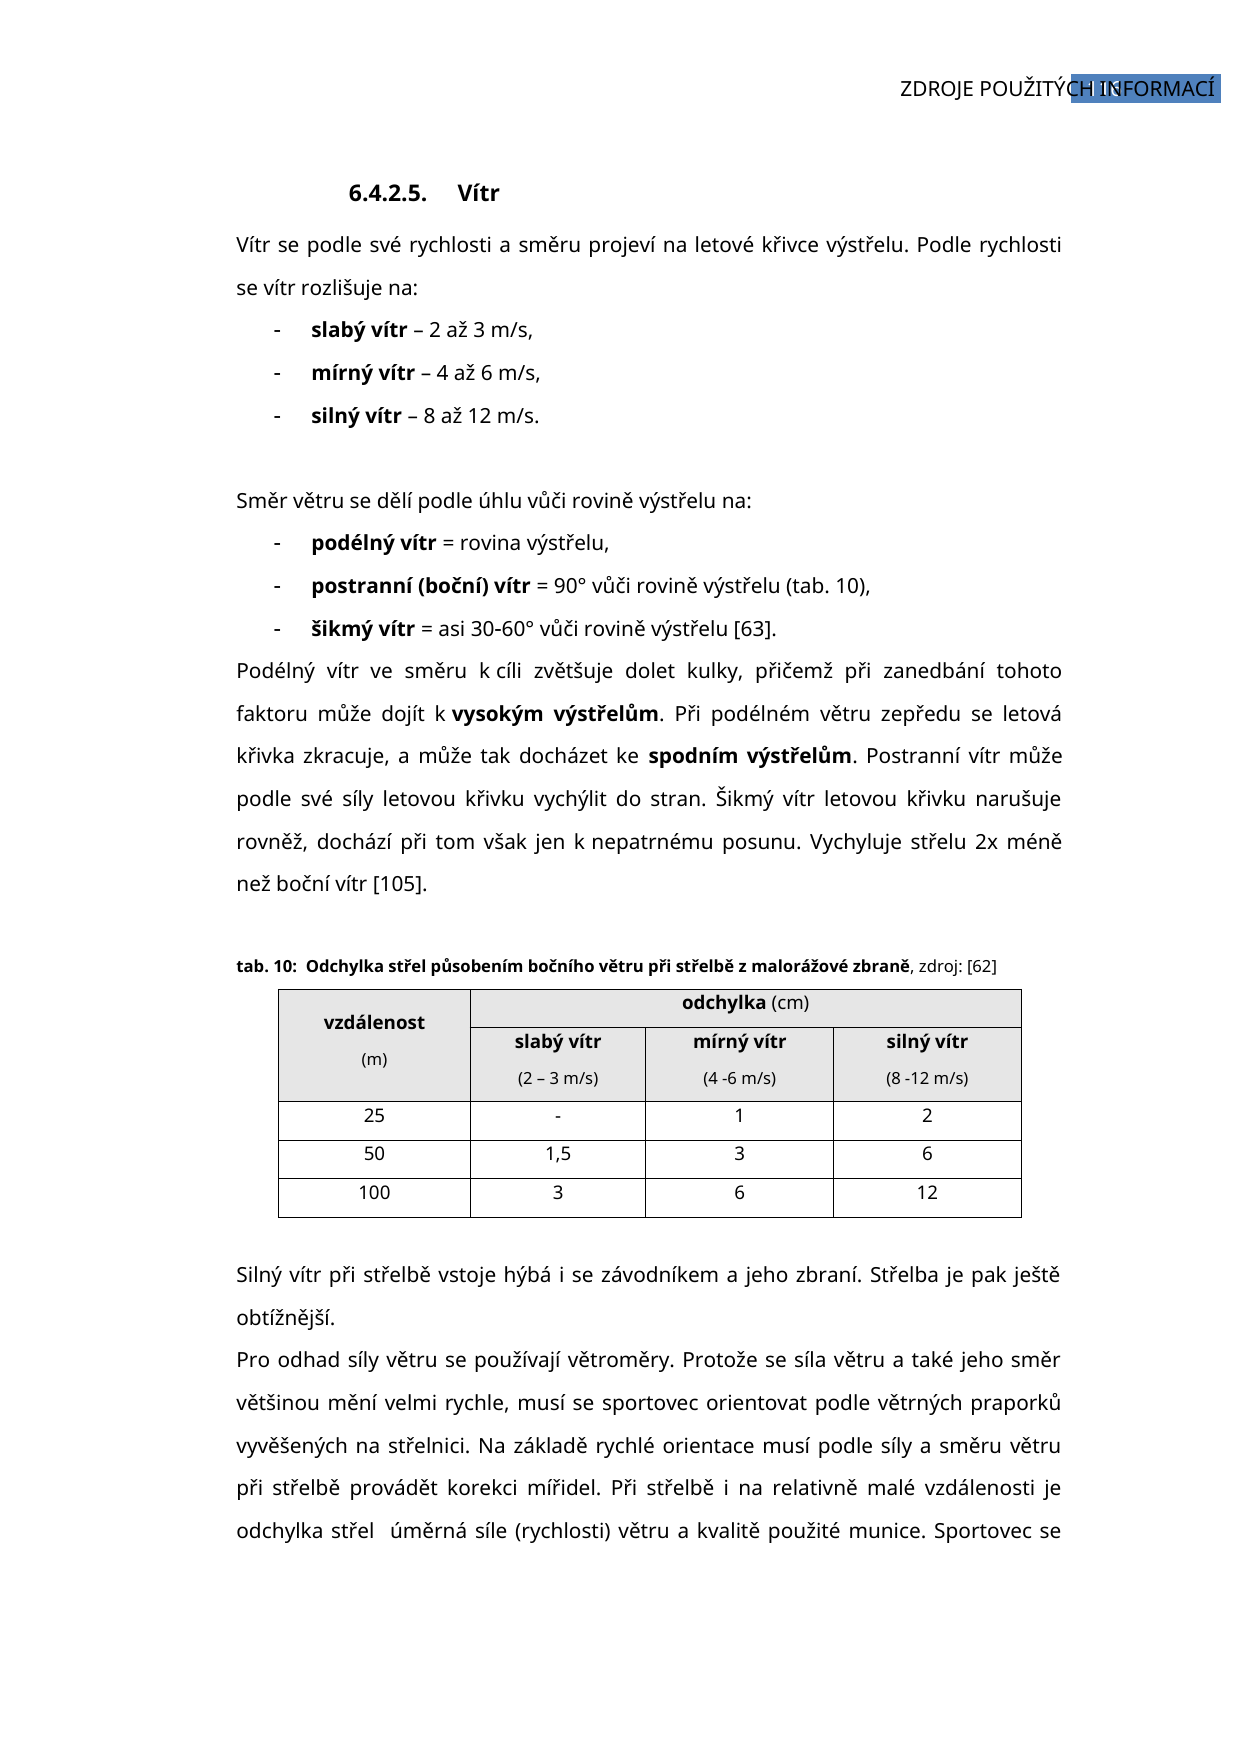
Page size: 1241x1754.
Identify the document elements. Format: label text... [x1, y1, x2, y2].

table_cell 100 [279, 1179, 470, 1217]
table_cell 1,5 [471, 1141, 645, 1178]
table_header vzdálenost (m) [279, 990, 470, 1101]
table_header odchylka (cm) [471, 990, 1021, 1027]
list postranní (boční) vítr = 90° vůči rovině výstřelu (tab. 10), [274, 571, 1063, 599]
table_cell slabý vítr (2 – 3 m/s) [471, 1028, 645, 1101]
table_cell silný vítr (8 -12 m/s) [834, 1028, 1021, 1101]
list podélný vítr = rovina výstřelu, [274, 528, 1063, 557]
list slabý vítr – 2 až 3 m/s, [274, 316, 1063, 344]
table_cell 3 [471, 1179, 645, 1217]
list šikmý vítr = asi 3060° vůči rovině výstřelu [63]. [274, 614, 1063, 642]
table_cell 6 [646, 1179, 833, 1217]
table_cell 3 [646, 1141, 833, 1178]
table_cell 25 [279, 1102, 470, 1140]
text Silný vítr při střelbě vstoje hýbá i se závodníkem a jeho zbraní. Střelba je pak ještě obtížnější. [236, 1260, 1063, 1331]
text Podélný vítr ve směru k cíli zvětšuje dolet kulky, přičemž při zanedbání tohoto faktoru může dojít k vysokým výstřelům. Při podélném větru zepředu se letová křivka zkracuje, a může tak docházet ke spodním výstřelům. Postranní vítr může podle své síly letovou křivku vychýlit do stran. Šikmý vítr letovou křivku narušuje rovněž, dochází při tom však jen k nepatrnému posunu. Vychyluje střelu 2x méně než boční vítr [105]. [236, 656, 1063, 898]
table_cell mírný vítr (4 -6 m/s) [646, 1028, 833, 1101]
table_cell 12 [834, 1179, 1021, 1217]
table_cell - [471, 1102, 645, 1140]
table_cell 6 [834, 1141, 1021, 1178]
table_cell 50 [279, 1141, 470, 1178]
text Vítr se podle své rychlosti a směru projeví na letové křivce výstřelu. Podle rychlosti se vítr rozlišuje na: [236, 230, 1063, 301]
text Směr větru se dělí podle úhlu vůči rovině výstřelu na: [236, 486, 1063, 514]
list silný vítr – 8 až 12 m/s. [274, 401, 1063, 429]
table_cell 2 [834, 1102, 1021, 1140]
list mírný vítr – 4 až 6 m/s, [274, 358, 1063, 387]
text tab. 10: Odchylka střel působením bočního větru při střelbě z malorážové zbraně, zdroj: [62] [236, 954, 1063, 977]
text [236, 1346, 1063, 1544]
subtitle Vítr [349, 177, 1063, 208]
table_cell 1 [646, 1102, 833, 1140]
